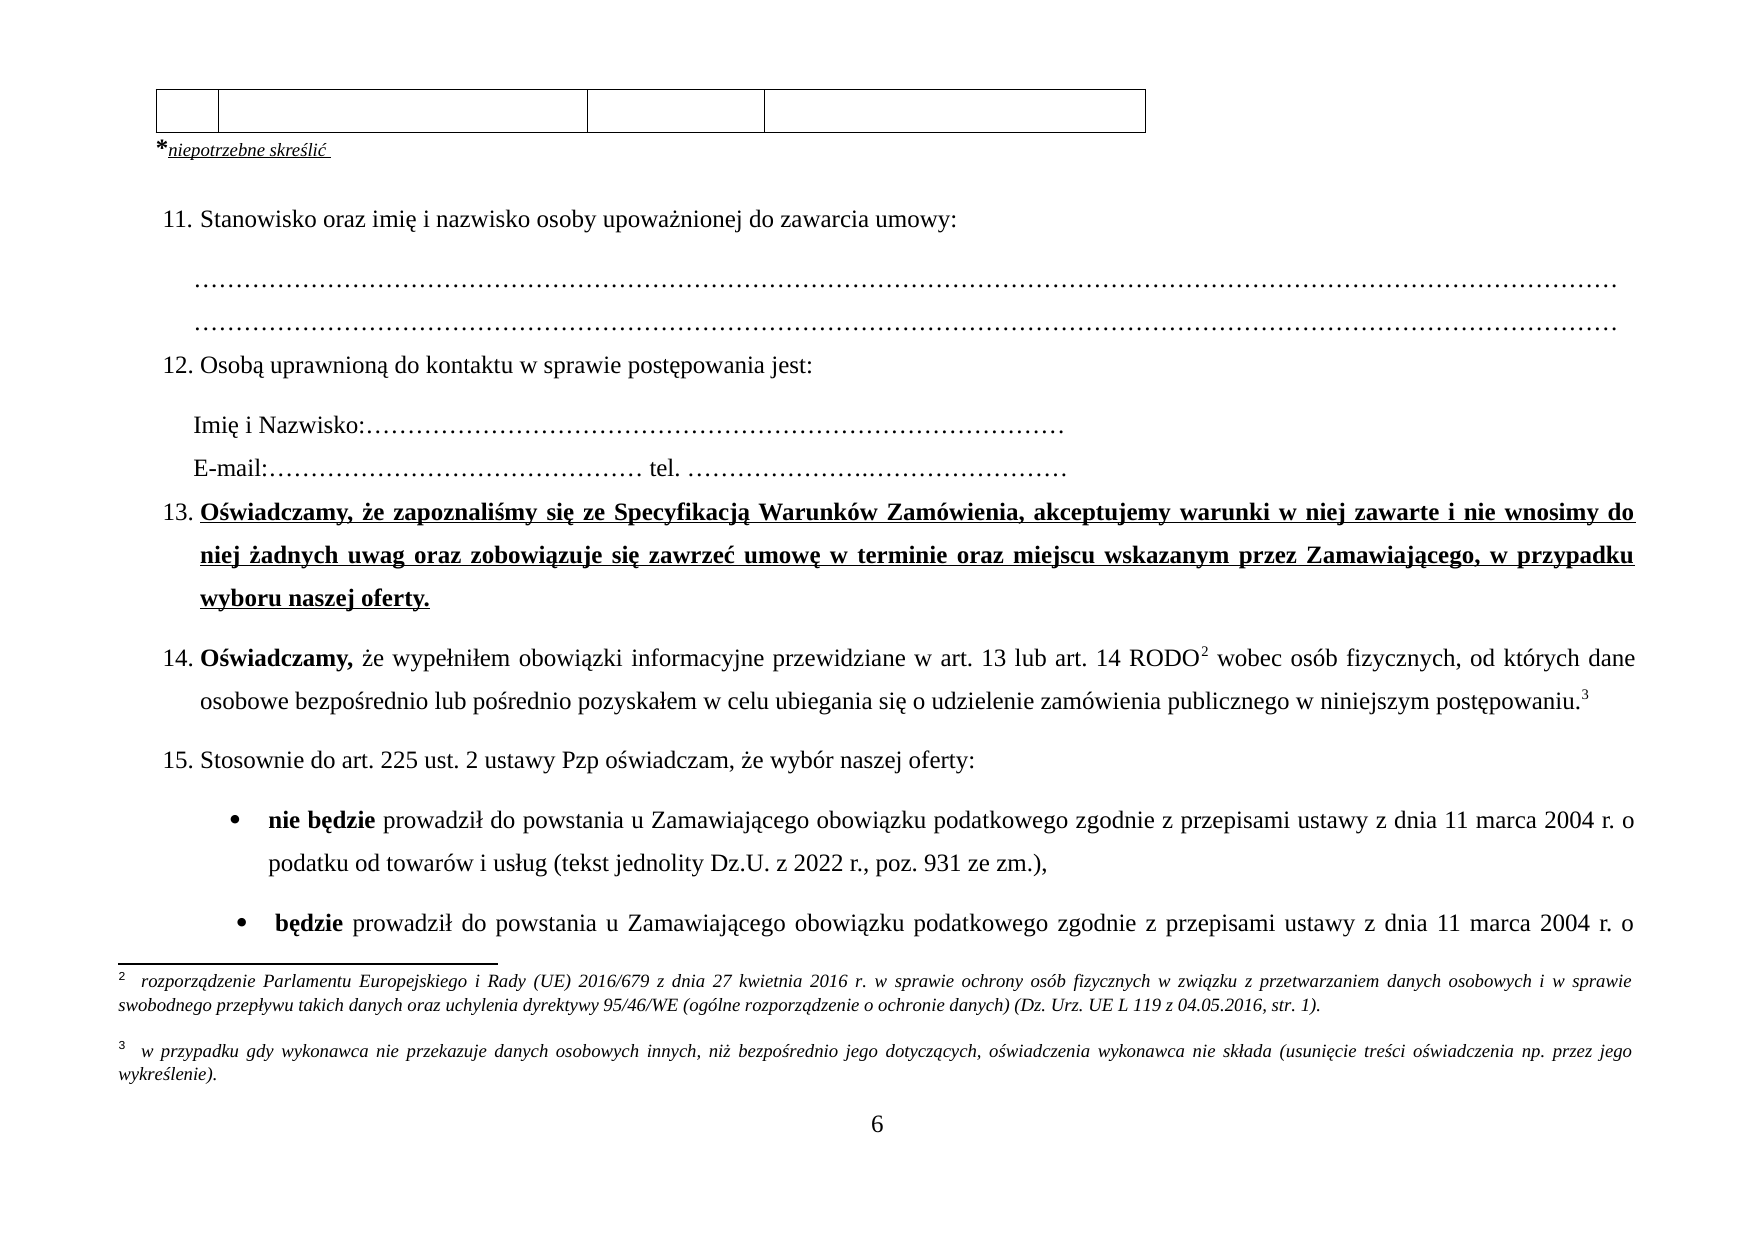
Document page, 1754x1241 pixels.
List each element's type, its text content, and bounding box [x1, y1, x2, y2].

text Imię i Nazwisko:………………………………………………………………………… [193, 410, 1636, 439]
list Stanowisko oraz imię i nazwisko osoby upoważnionej do zawarcia umowy: [162, 204, 1636, 233]
text E-mail:……………………………………… tel. ………………….…………………… [193, 453, 1636, 482]
list Oświadczamy, że zapoznaliśmy się ze Specyfikacją Warunków Zamówienia, akceptujemy warunki w niej zawarte i nie wnosimy do niej żadnych uwag oraz zobowiązuje się zawrzeć umowę w terminie oraz miejscu wskazanym przez Zamawiającego, w przypadku wyboru naszej oferty. [162, 497, 1636, 612]
table_cell 3. [157, 90, 218, 132]
table_cell [219, 90, 587, 132]
text *niepotrzebne skreślić [118, 133, 1636, 161]
list Oświadczamy, że wypełniłem obowiązki informacyjne przewidziane w art. 13 lub art. 14 RODO wobec osób fizycznych, od których dane osobowe bezpośrednio lub pośrednio pozyskałem w celu ubiegania się o udzielenie zamówienia publicznego w niniejszym postępowaniu. [162, 643, 1636, 714]
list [237, 908, 1636, 937]
table_cell [765, 90, 1145, 132]
list nie będzie prowadził do powstania u Zamawiającego obowiązku podatkowego zgodnie z przepisami ustawy z dnia 11 marca 2004 r. o podatku od towarów i usług (tekst jednolity Dz.U. z 2022 r., poz. 931 ze zm.), [231, 805, 1636, 877]
list Stosownie do art. 225 ust. 2 ustawy Pzp oświadczam, że wybór naszej oferty: [162, 746, 1636, 774]
list Osobą uprawnioną do kontaktu w sprawie postępowania jest: [162, 351, 1636, 379]
table_cell [588, 90, 764, 132]
text ……………………………………………………………………………………………………………………………………………………………………………………………………………………………………………………………………………………………………………… [193, 264, 1636, 336]
